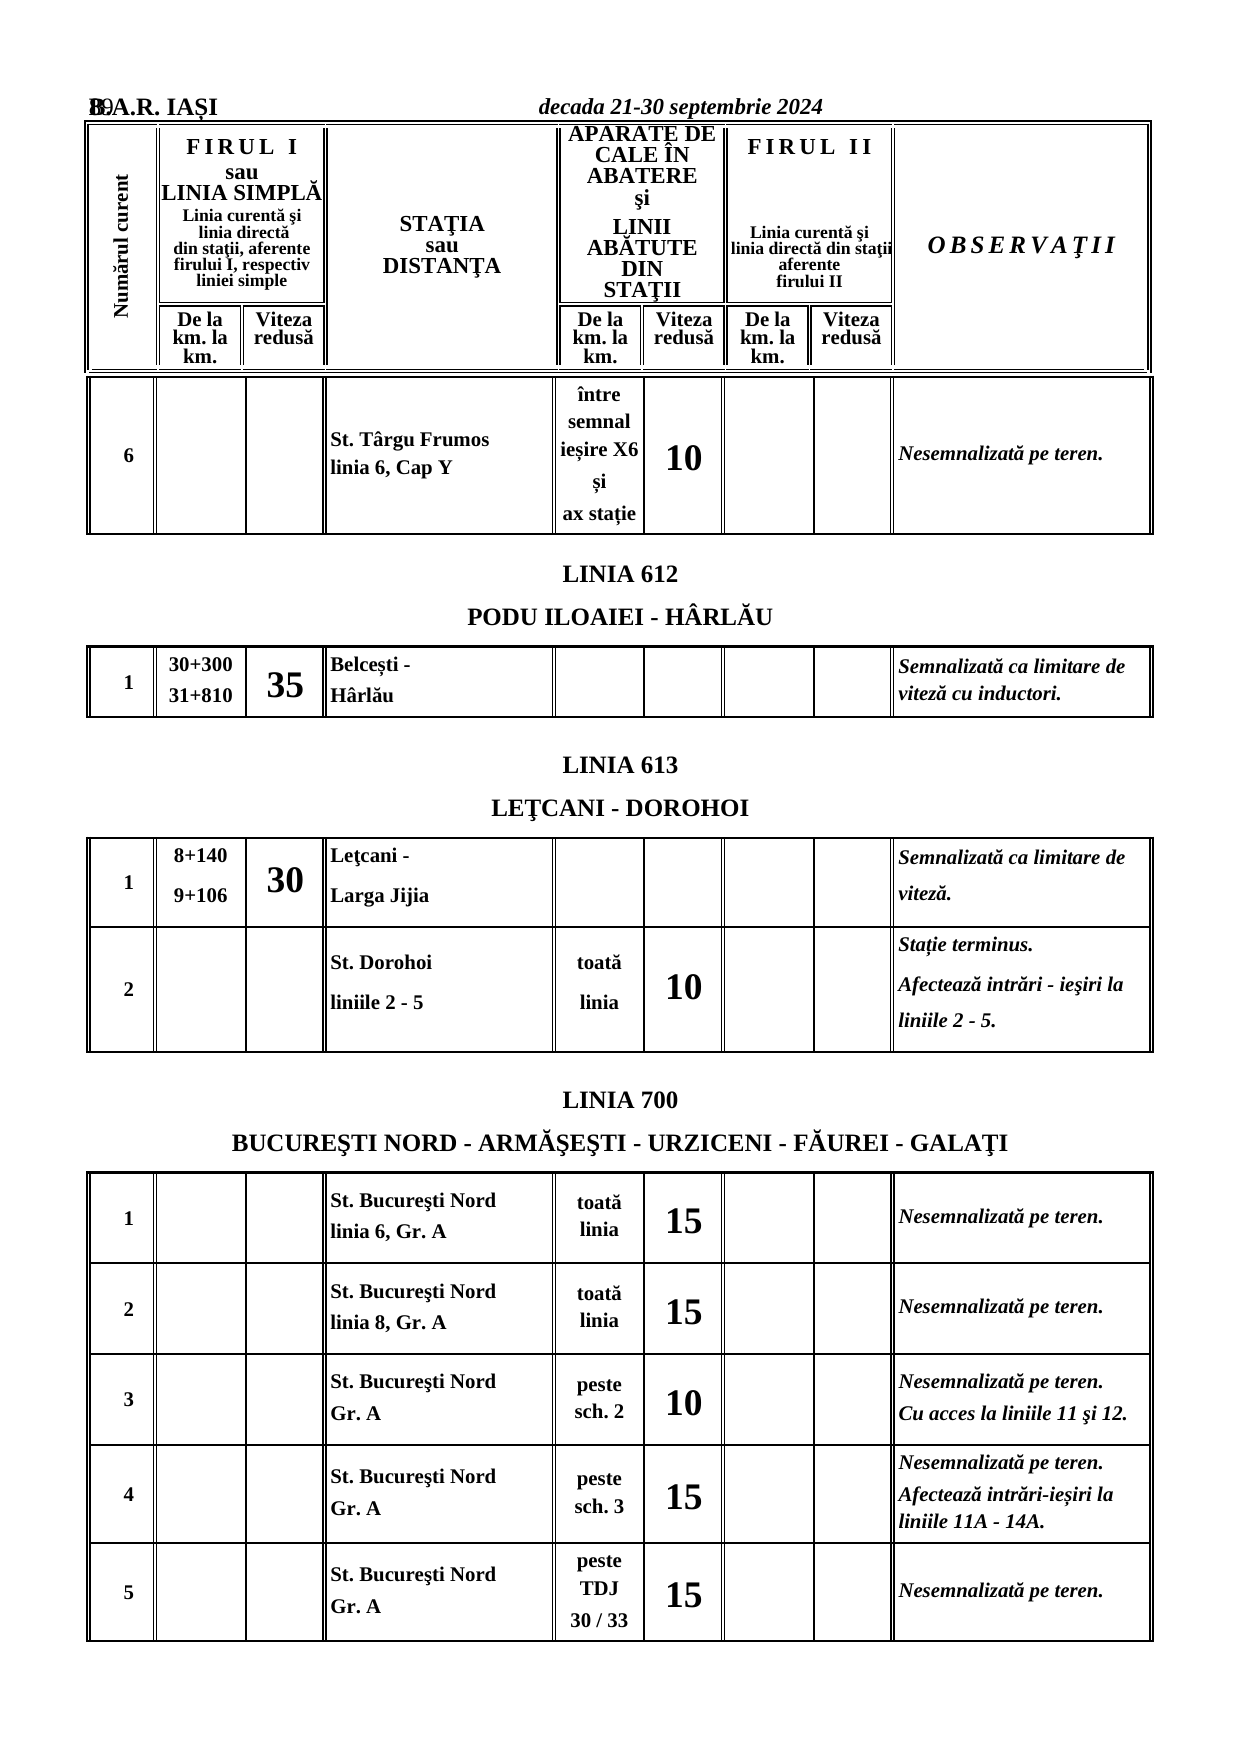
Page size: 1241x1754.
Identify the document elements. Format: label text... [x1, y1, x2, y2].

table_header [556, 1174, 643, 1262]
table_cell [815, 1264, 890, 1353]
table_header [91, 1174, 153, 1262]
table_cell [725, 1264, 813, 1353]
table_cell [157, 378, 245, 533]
subtitle LINIA 613 [89, 750, 1152, 779]
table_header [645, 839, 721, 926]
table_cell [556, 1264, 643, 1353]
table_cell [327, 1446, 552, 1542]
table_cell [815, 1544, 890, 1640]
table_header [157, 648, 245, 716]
subtitle PODU ILOAIEI - HÂRLĂU [89, 602, 1152, 631]
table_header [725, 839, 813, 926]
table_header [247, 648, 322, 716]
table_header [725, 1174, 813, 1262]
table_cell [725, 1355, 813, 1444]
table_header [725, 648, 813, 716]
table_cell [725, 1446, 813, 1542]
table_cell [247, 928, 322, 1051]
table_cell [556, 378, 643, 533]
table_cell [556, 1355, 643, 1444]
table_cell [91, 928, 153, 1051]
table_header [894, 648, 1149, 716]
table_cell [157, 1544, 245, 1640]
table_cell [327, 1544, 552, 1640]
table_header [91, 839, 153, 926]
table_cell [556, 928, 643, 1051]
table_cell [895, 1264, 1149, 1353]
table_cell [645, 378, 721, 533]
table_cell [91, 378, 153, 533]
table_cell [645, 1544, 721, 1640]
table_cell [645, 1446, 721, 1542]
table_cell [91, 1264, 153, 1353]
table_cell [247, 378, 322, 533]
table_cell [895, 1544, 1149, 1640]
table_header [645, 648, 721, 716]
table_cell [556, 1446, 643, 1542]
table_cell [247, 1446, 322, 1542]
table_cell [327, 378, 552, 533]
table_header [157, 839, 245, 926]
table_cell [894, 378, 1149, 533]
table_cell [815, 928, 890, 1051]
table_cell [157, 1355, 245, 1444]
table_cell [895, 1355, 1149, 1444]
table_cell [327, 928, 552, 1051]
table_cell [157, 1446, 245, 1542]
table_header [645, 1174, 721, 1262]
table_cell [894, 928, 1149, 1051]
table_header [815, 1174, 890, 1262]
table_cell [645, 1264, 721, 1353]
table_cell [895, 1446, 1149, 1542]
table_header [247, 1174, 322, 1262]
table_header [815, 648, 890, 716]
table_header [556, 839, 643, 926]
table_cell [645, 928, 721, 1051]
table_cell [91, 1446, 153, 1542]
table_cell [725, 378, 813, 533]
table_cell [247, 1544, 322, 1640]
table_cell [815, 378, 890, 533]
subtitle LEŢCANI - DOROHOI [89, 793, 1152, 822]
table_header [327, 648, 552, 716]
subtitle LINIA 612 [89, 559, 1152, 588]
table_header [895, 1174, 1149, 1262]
subtitle LINIA 700 [89, 1085, 1152, 1114]
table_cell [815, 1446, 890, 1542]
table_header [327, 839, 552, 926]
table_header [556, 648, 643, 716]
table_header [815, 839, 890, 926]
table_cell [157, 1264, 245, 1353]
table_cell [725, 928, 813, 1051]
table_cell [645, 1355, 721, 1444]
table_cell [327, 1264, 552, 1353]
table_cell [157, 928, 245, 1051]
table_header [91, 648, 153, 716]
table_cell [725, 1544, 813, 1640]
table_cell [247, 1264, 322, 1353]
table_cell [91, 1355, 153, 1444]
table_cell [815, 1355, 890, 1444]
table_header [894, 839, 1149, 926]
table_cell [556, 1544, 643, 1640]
subtitle BUCUREŞTI NORD - ARMĂŞEŞTI - URZICENI - FĂUREI - GALAŢI [89, 1128, 1152, 1157]
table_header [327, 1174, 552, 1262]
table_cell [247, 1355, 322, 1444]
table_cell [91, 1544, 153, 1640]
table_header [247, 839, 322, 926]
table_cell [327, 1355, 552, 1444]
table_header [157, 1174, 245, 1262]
